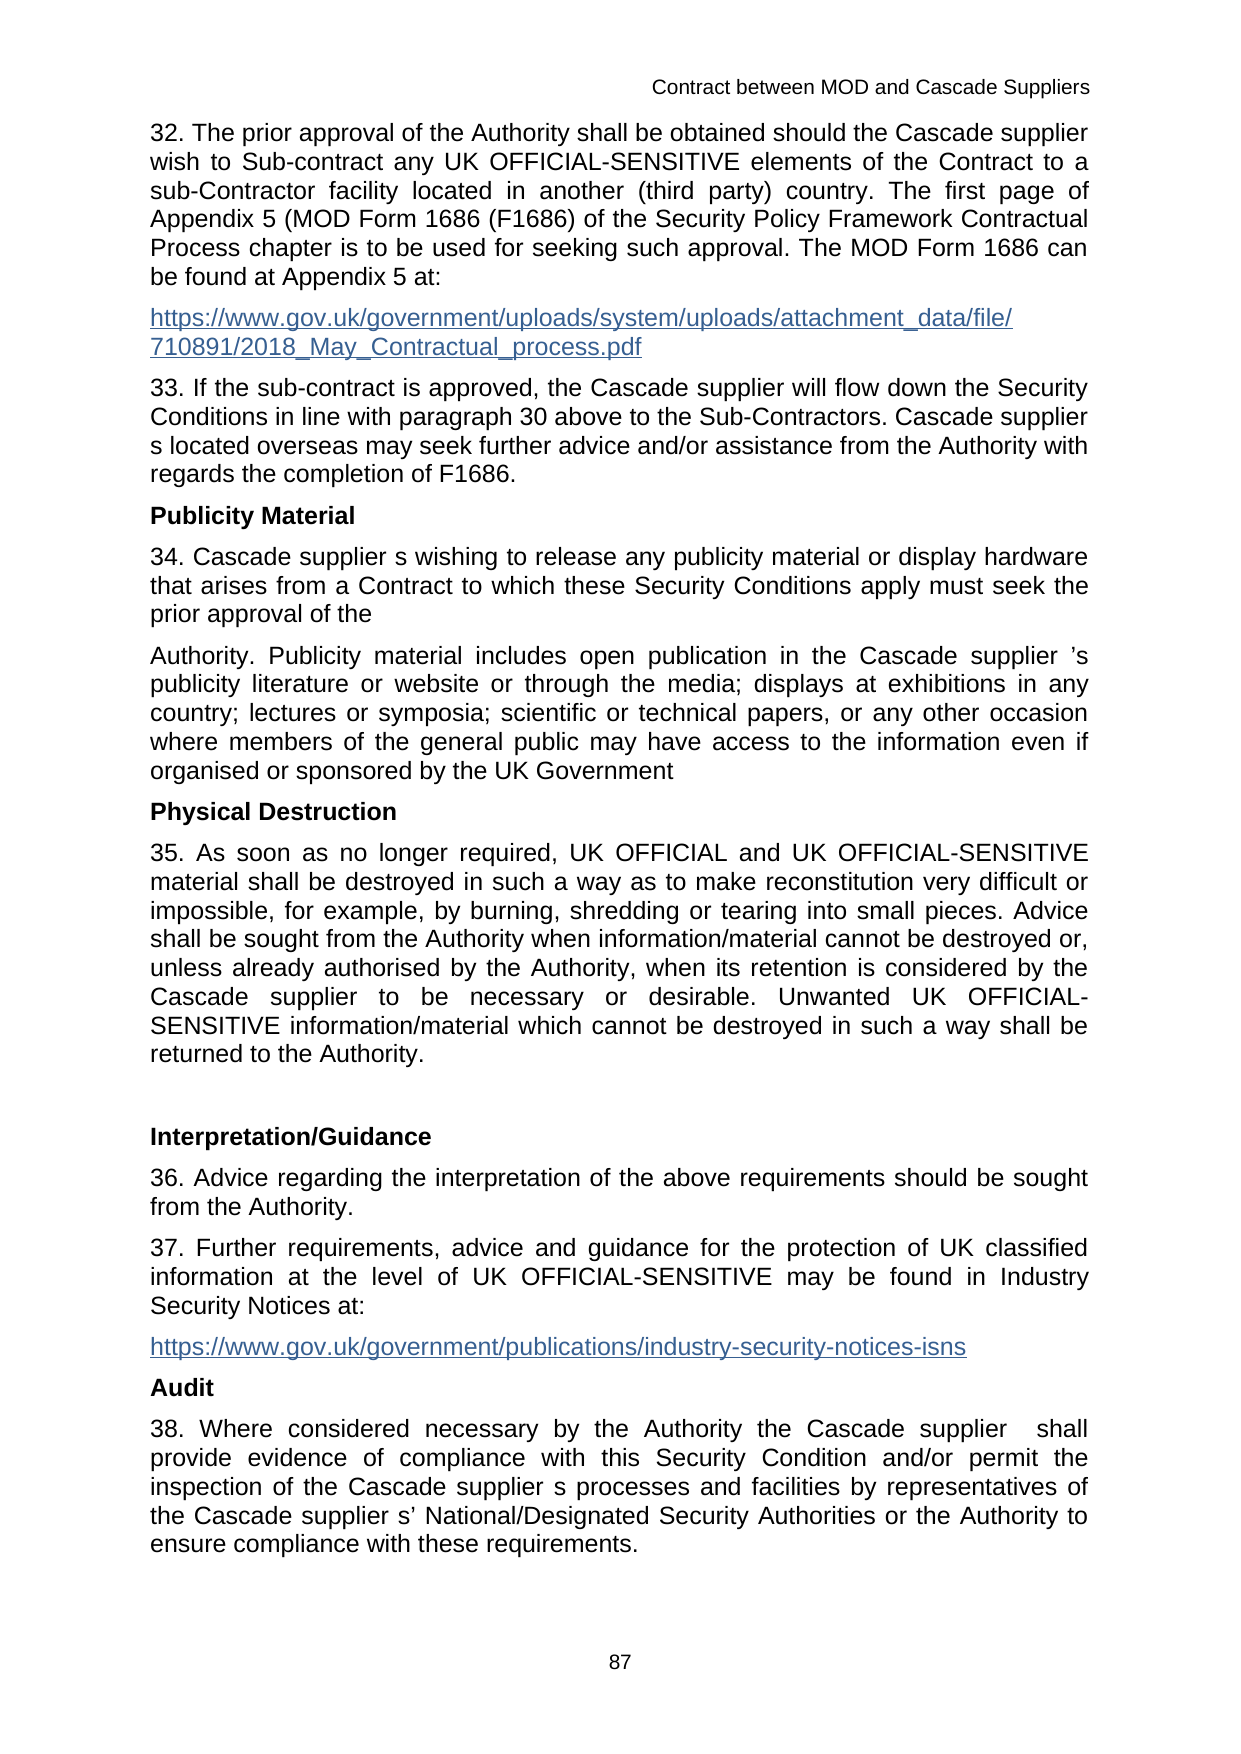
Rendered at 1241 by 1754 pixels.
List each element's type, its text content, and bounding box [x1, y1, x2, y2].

text 38. Where considered necessary by the Authority the Cascade supplier shall provide evidence of compliance with this Security Condition and/or permit the inspection of the Cascade supplier s processes and facilities by representatives of the Cascade supplier s’ National/Designated Security Authorities or the Authority to ensure compliance with these requirements. [150, 1414, 1090, 1558]
text Publicity Material [150, 501, 1090, 529]
text 34. Cascade supplier s wishing to release any publicity material or display hardware that arises from a Contract to which these Security Conditions apply must seek the prior approval of the [150, 542, 1090, 628]
text 37. Further requirements, advice and guidance for the protection of UK classified information at the level of UK OFFICIAL-SENSITIVE may be found in Industry Security Notices at: [150, 1233, 1090, 1319]
text 36. Advice regarding the interpretation of the above requirements should be sought from the Authority. [150, 1163, 1090, 1221]
text 32. The prior approval of the Authority shall be obtained should the Cascade supplier wish to Sub-contract any UK OFFICIAL-SENSITIVE elements of the Contract to a sub-Contractor facility located in another (third party) country. The first page of Appendix 5 (MOD Form 1686 (F1686) of the Security Policy Framework Contractual Process chapter is to be used for seeking such approval. The MOD Form 1686 can be found at Appendix 5 at: [150, 118, 1090, 291]
text Physical Destruction [150, 797, 1090, 826]
text https://www.gov.uk/government/publications/industry-security-notices-isns [150, 1332, 1090, 1361]
text 35. As soon as no longer required, UK OFFICIAL and UK OFFICIAL-SENSITIVE material shall be destroyed in such a way as to make reconstitution very difficult or impossible, for example, by burning, shredding or tearing into small pieces. Advice shall be sought from the Authority when information/material cannot be destroyed or, unless already authorised by the Authority, when its retention is considered by the Cascade supplier to be necessary or desirable. Unwanted UK OFFICIAL-SENSITIVE information/material which cannot be destroyed in such a way shall be returned to the Authority. [150, 838, 1090, 1068]
text Authority. Publicity material includes open publication in the Cascade supplier ’s publicity literature or website or through the media; displays at exhibitions in any country; lectures or symposia; scientific or technical papers, or any other occasion where members of the general public may have access to the information even if organised or sponsored by the UK Government [150, 641, 1090, 784]
text https://www.gov.uk/government/uploads/system/uploads/attachment_data/file/710891/2018_May_Contractual_process.pdf [150, 303, 1090, 361]
text Interpretation/Guidance [150, 1122, 1090, 1151]
text Audit [150, 1373, 1090, 1402]
text 33. If the sub-contract is approved, the Cascade supplier will flow down the Security Conditions in line with paragraph 30 above to the Sub-Contractors. Cascade supplier s located overseas may seek further advice and/or assistance from the Authority with regards the completion of F1686. [150, 373, 1090, 488]
